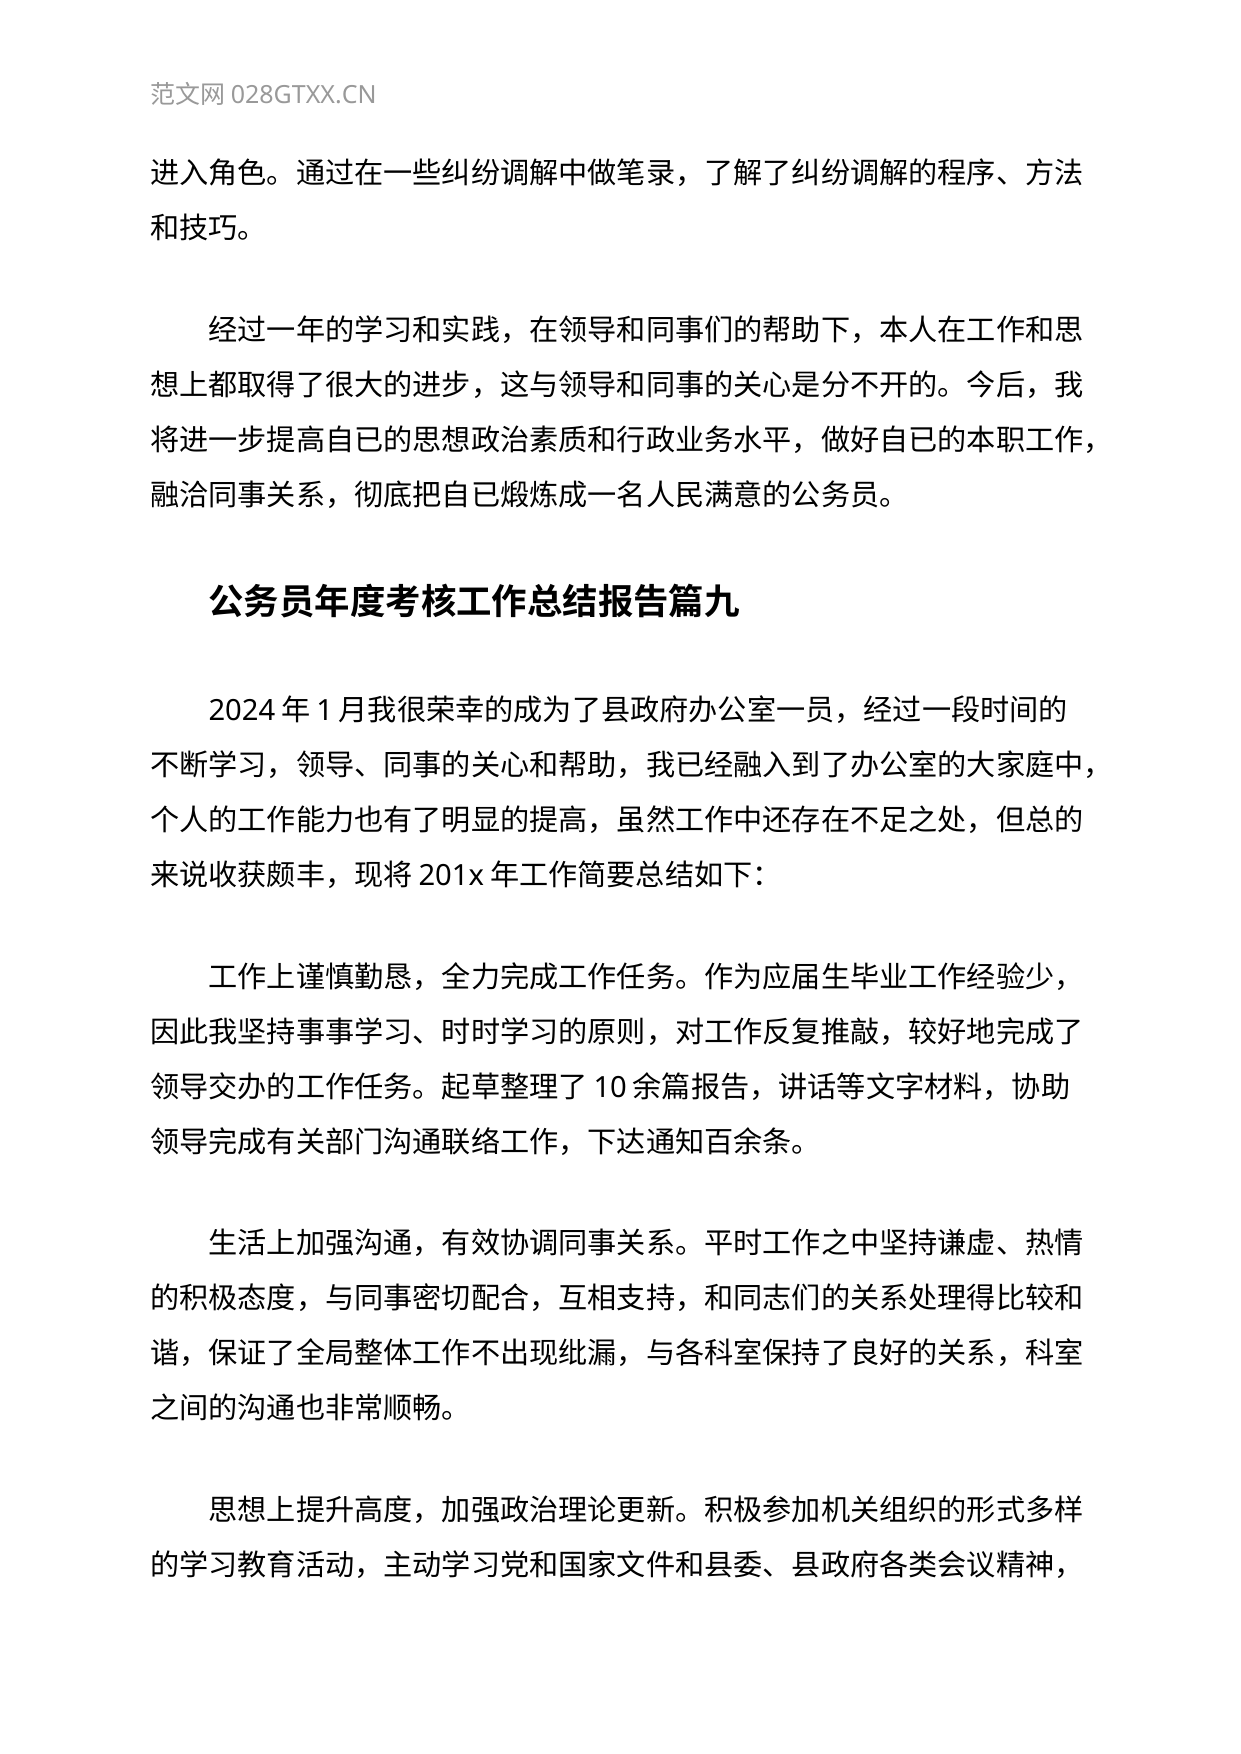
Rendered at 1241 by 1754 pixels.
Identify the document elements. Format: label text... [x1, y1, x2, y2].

text 生活上加强沟通，有效协调同事关系。平时工作之中坚持谦虚、热情的积极态度，与同事密切配合，互相支持，和同志们的关系处理得比较和谐，保证了全局整体工作不出现纰漏，与各科室保持了良好的关系，科室之间的沟通也非常顺畅。 [150, 1220, 1090, 1427]
text 经过一年的学习和实践，在领导和同事们的帮助下，本人在工作和思想上都取得了很大的进步，这与领导和同事的关心是分不开的。今后，我将进一步提高自已的思想政治素质和行政业务水平，做好自已的本职工作，融洽同事关系，彻底把自已煅炼成一名人民满意的公务员。 [150, 307, 1090, 514]
text 公务员年度考核工作总结报告篇九 [150, 573, 1090, 624]
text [150, 1486, 1090, 1583]
text 工作上谨慎勤恳，全力完成工作任务。作为应届生毕业工作经验少，因此我坚持事事学习、时时学习的原则，对工作反复推敲，较好地完成了领导交办的工作任务。起草整理了10余篇报告，讲话等文字材料，协助领导完成有关部门沟通联络工作，下达通知百余条。 [150, 953, 1090, 1160]
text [150, 150, 1090, 247]
text 2024年1月我很荣幸的成为了县政府办公室一员，经过一段时间的不断学习，领导、同事的关心和帮助，我已经融入到了办公室的大家庭中，个人的工作能力也有了明显的提高，虽然工作中还存在不足之处，但总的来说收获颇丰，现将201x年工作简要总结如下： [150, 687, 1090, 894]
